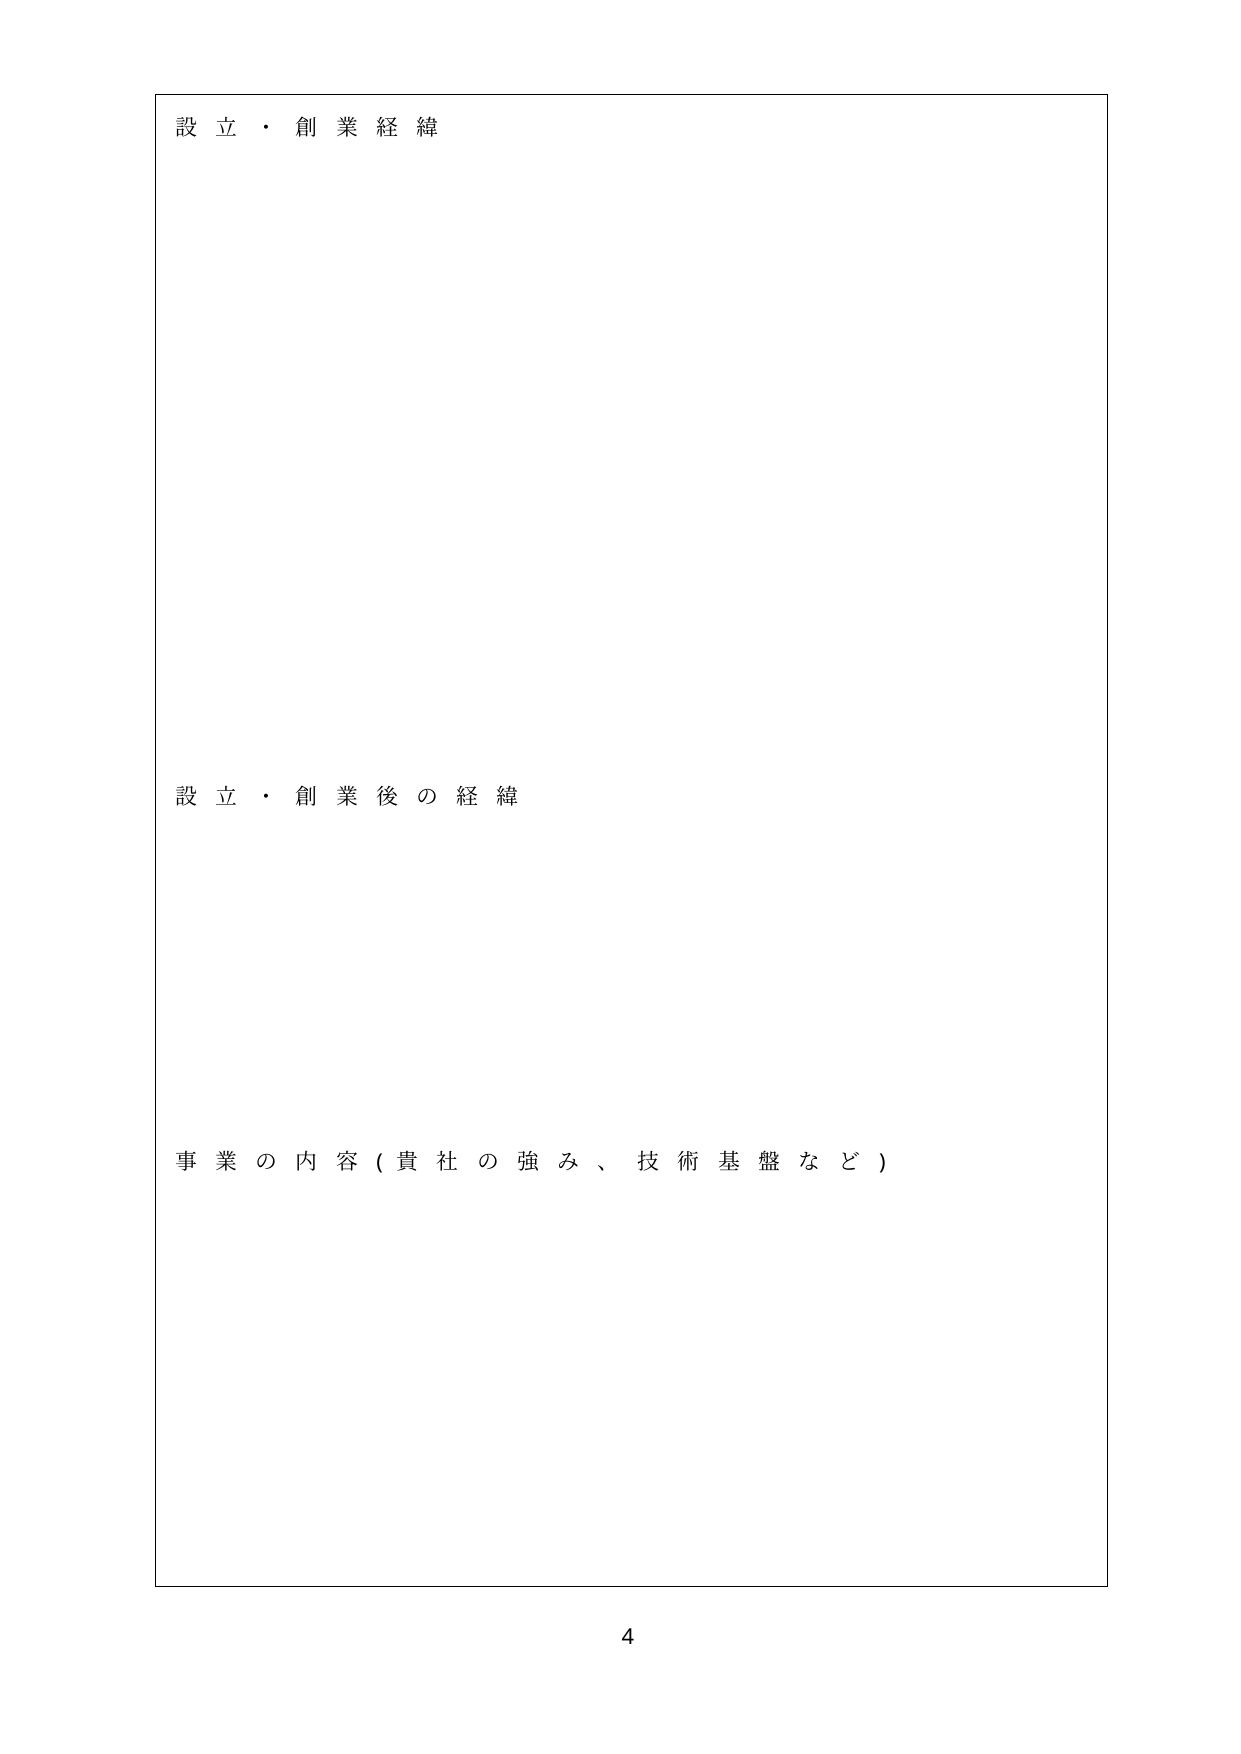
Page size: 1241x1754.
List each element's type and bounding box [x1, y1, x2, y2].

table_cell [156, 95, 1107, 1586]
